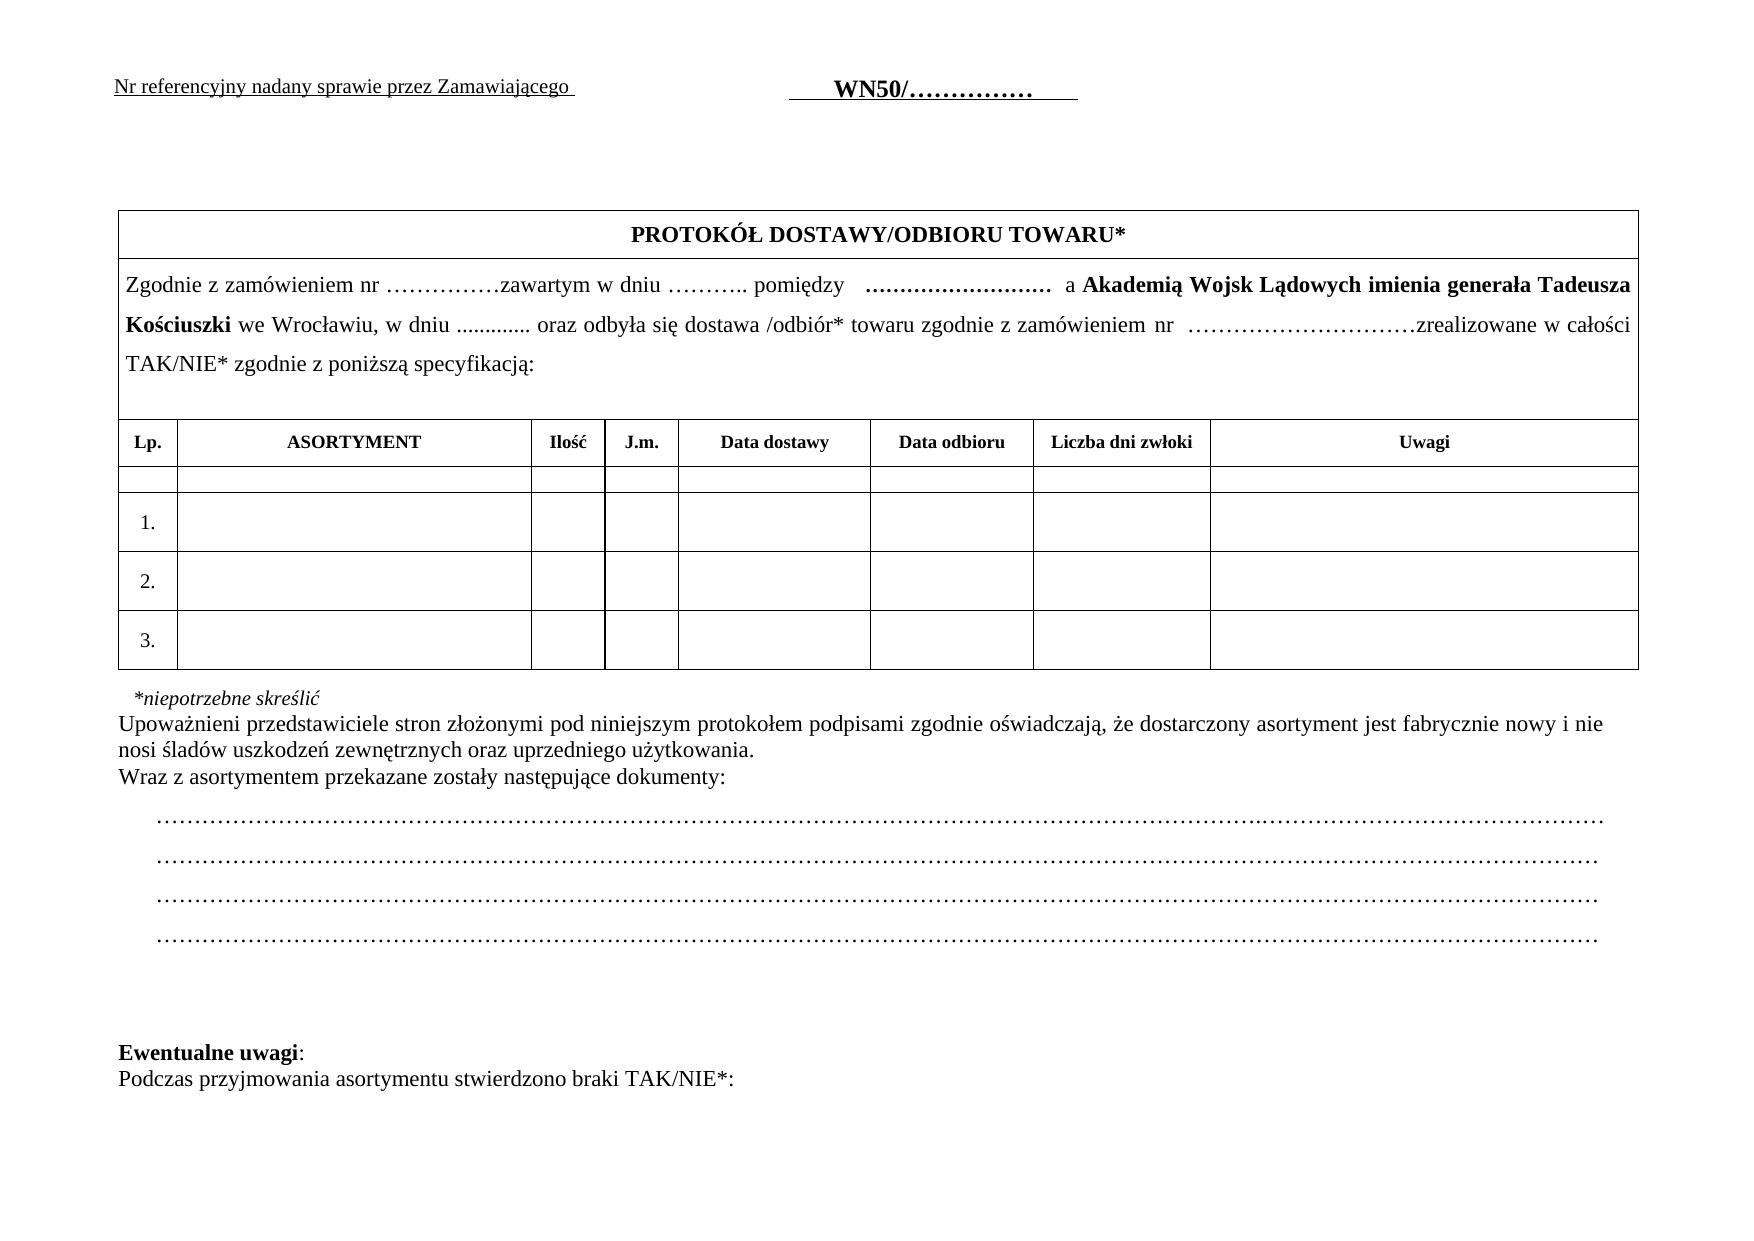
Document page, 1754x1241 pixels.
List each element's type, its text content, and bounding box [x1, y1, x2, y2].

table_cell [119, 467, 177, 492]
table_cell [178, 493, 531, 551]
table_cell [1211, 493, 1638, 551]
text Podczas przyjmowania asortymentu stwierdzono braki TAK/NIE*: [118, 1066, 1605, 1092]
table_cell [871, 552, 1033, 610]
table_cell Data dostawy [679, 420, 870, 466]
table_cell [871, 493, 1033, 551]
table_cell [532, 467, 604, 492]
text ……………………………………………………………………………………………………………………………………………………………………… [155, 921, 1605, 947]
table_cell [606, 493, 678, 551]
table_cell Data odbioru [871, 420, 1033, 466]
table_cell [871, 467, 1033, 492]
table_cell Liczba dni zwłoki [1034, 420, 1210, 466]
table_cell Uwagi [1211, 420, 1638, 466]
table_cell Zgodnie z zamówieniem nr ……………zawartym w dniu ……….. pomiędzy ……………………… a Akademią Wojsk Lądowych imienia generała Tadeusza Kościuszki we Wrocławiu, w dniu ............. oraz odbyła się dostawa /odbiór* towaru zgodnie z zamówieniem nr …………………………zrealizowane w całości TAK/NIE* zgodnie z poniższą specyfikacją: [119, 259, 1638, 419]
table_cell [871, 611, 1033, 669]
table_header PROTOKÓŁ DOSTAWY/ODBIORU TOWARU* [119, 211, 1638, 258]
table_cell [1034, 552, 1210, 610]
table_cell [606, 552, 678, 610]
table_cell [606, 611, 678, 669]
table_cell 2. [119, 552, 177, 610]
text Upoważnieni przedstawiciele stron złożonymi pod niniejszym protokołem podpisami zgodnie oświadczają, że dostarczony asortyment jest fabrycznie nowy i nie nosi śladów uszkodzeń zewnętrznych oraz uprzedniego użytkowania. [118, 710, 1605, 763]
text ……………………………………………………………………………………………………………………………………………………………………… [155, 842, 1605, 868]
table_cell [1034, 611, 1210, 669]
table_cell J.m. [606, 420, 678, 466]
text Ewentualne uwagi: [118, 1039, 1605, 1066]
table_cell [178, 611, 531, 669]
table_cell [532, 493, 604, 551]
table_cell [1211, 552, 1638, 610]
table_cell [1034, 493, 1210, 551]
table_cell [679, 467, 870, 492]
text Wraz z asortymentem przekazane zostały następujące dokumenty: [118, 763, 1605, 789]
table_cell [532, 611, 604, 669]
table_cell [178, 552, 531, 610]
text *niepotrzebne skreślić [133, 683, 1606, 710]
table_cell [679, 552, 870, 610]
table_cell Lp. [119, 420, 177, 466]
table_cell [1211, 467, 1638, 492]
text ……………………………………………………………………………………………………………………………….……………………………………… [155, 802, 1605, 828]
table_cell [606, 467, 678, 492]
text ……………………………………………………………………………………………………………………………………………………………………… [155, 881, 1605, 907]
table_cell [178, 467, 531, 492]
table_cell 1. [119, 493, 177, 551]
table_cell [532, 552, 604, 610]
table_cell [1034, 467, 1210, 492]
table_cell ASORTYMENT [178, 420, 531, 466]
table_cell Ilość [532, 420, 604, 466]
table_cell [679, 493, 870, 551]
table_cell [679, 611, 870, 669]
table_cell 3. [119, 611, 177, 669]
table_cell [1211, 611, 1638, 669]
